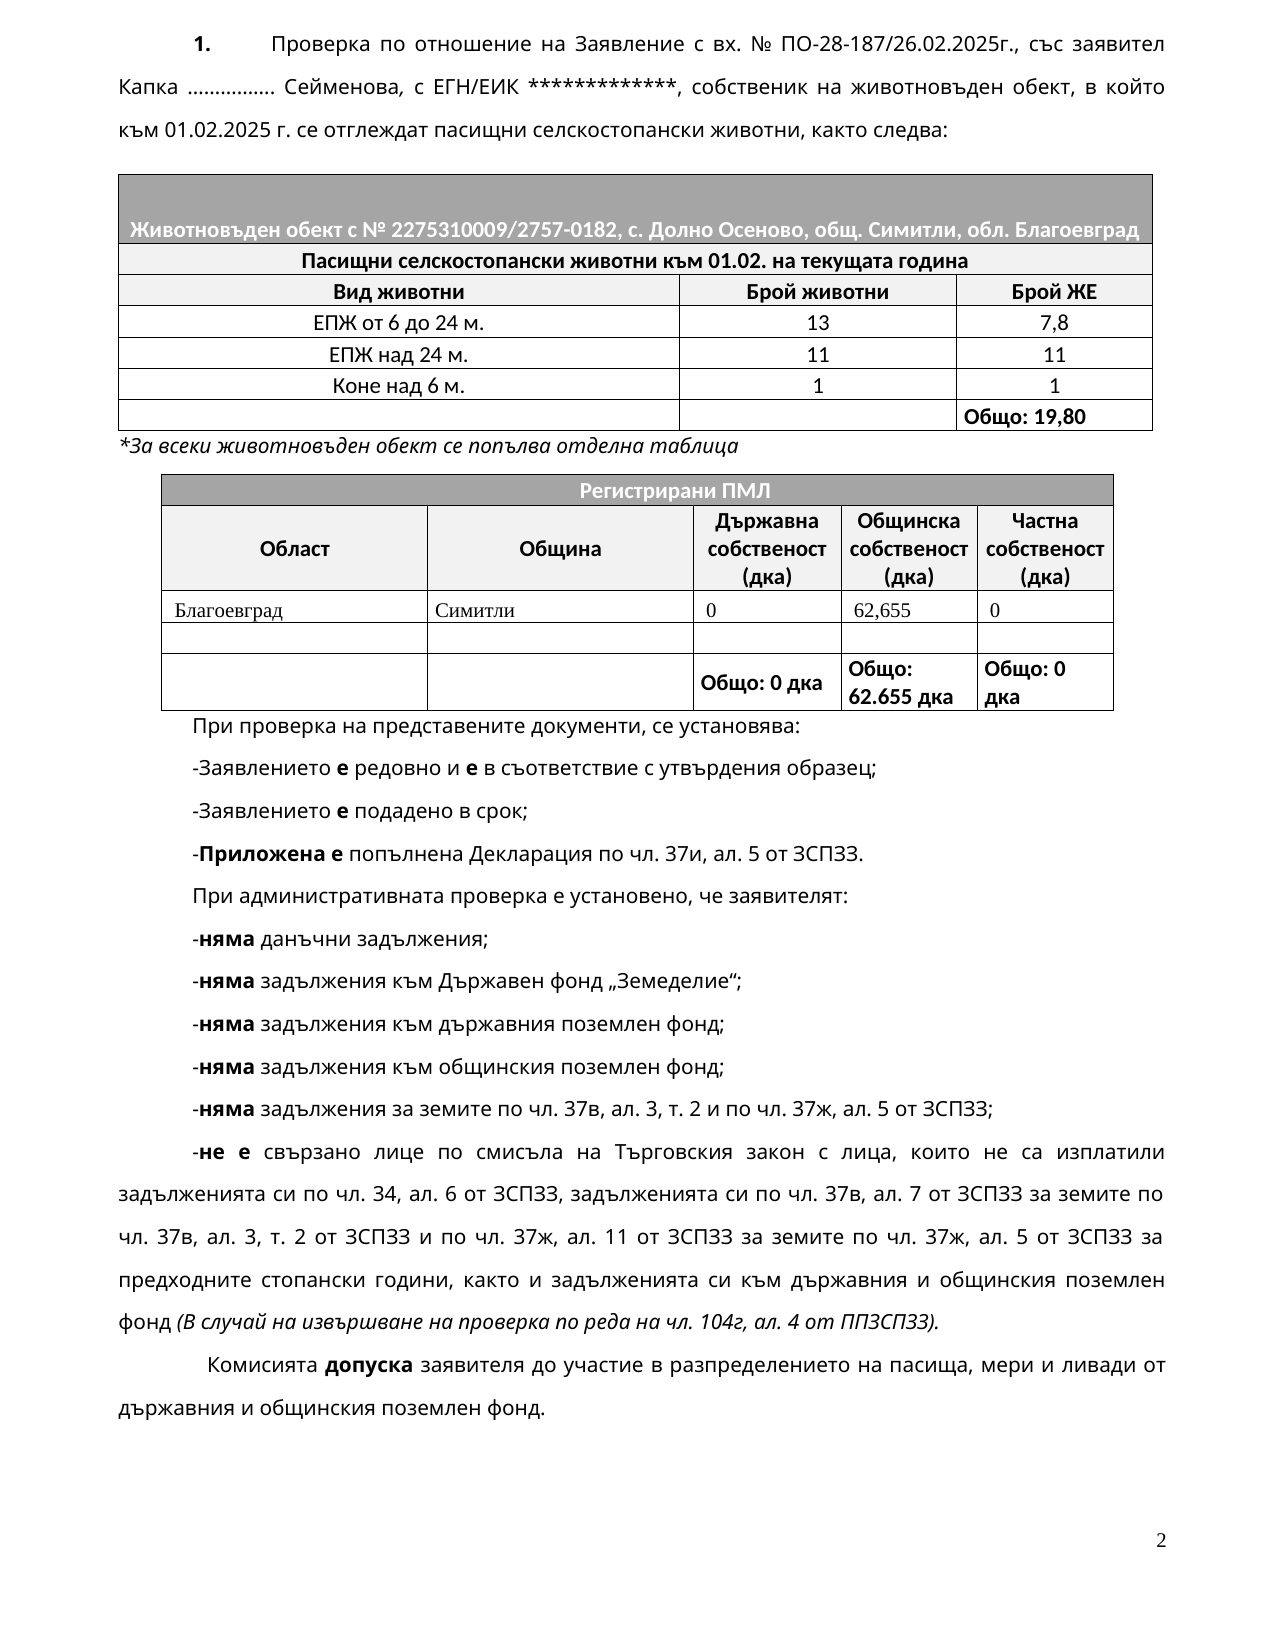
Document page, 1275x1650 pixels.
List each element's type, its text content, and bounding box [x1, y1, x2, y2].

table_cell Пасищни селскостопански животни към 01.02. на текущата година [119, 244, 1152, 274]
table_cell [694, 623, 841, 653]
table_cell Частна собственост (дка) [978, 506, 1113, 590]
list -няма задължения за земите по чл. 37в, ал. 3, т. 2 и по чл. 37ж, ал. 5 от ЗСПЗЗ; [118, 1094, 1166, 1123]
table_cell Общо: 19,80 [957, 400, 1152, 430]
table_cell 13 [680, 306, 956, 337]
text *За всеки животновъден обект се попълва отделна таблица [118, 431, 1166, 460]
list При административната проверка е установено, че заявителят: [118, 881, 1166, 910]
table_cell Брой ЖЕ [957, 275, 1152, 305]
text -Заявлението е редовно и е в съответствие с утвърдения образец; [118, 753, 1166, 782]
text При проверка на представените документи, се установява: [118, 711, 1166, 739]
table_cell Коне над 6 м. [119, 369, 679, 399]
list Проверка по отношение на Заявление с вх. № ПО-28-187/26.02.2025г., със заявител Капка ……………. Сейменова, с ЕГН/ЕИК *************, собственик на животновъден обект, в който към 01.02.2025 г. се отглеждат пасищни селскостопански животни, както следва: [118, 29, 1166, 143]
table_header Регистрирани ПМЛ [162, 475, 1113, 505]
table_cell 0 [694, 591, 841, 622]
table_cell [162, 623, 427, 653]
table_cell Община [428, 506, 693, 590]
text -Приложена е попълнена Декларация по чл. 37и, ал. 5 от ЗСПЗЗ. [118, 839, 1166, 867]
table_cell Област [162, 506, 427, 590]
table_cell [119, 400, 679, 430]
list -няма данъчни задължения; [118, 924, 1166, 952]
table_cell [978, 623, 1113, 653]
list -няма задължения към държавния поземлен фонд; [118, 1009, 1166, 1038]
table_cell [428, 623, 693, 653]
list -не е свързано лице по смисъла на Търговския закон с лица, които не са изплатили задълженията си по чл. 34, ал. 6 от ЗСПЗЗ, задълженията си по чл. 37в, ал. 7 от ЗСПЗЗ за земите по чл. 37в, ал. 3, т. 2 от ЗСПЗЗ и по чл. 37ж, ал. 11 от ЗСПЗЗ за земите по чл. 37ж, ал. 5 от ЗСПЗЗ за предходните стопански години, както и задълженията си към държавния и общинския поземлен фонд (В случай на извършване на проверка по реда на чл. 104г, ал. 4 от ППЗСПЗЗ). [118, 1137, 1166, 1336]
table_cell Общо: 0 дка [978, 654, 1113, 710]
list -няма задължения към общинския поземлен фонд; [118, 1052, 1166, 1080]
table_cell Общинска собственост (дка) [842, 506, 977, 590]
table_cell Държавна собственост (дка) [694, 506, 841, 590]
table_cell [162, 654, 427, 710]
table_cell [680, 400, 956, 430]
table_cell 11 [957, 338, 1152, 368]
table_cell 7,8 [957, 306, 1152, 337]
table_cell Брой животни [680, 275, 956, 305]
table_cell 1 [680, 369, 956, 399]
list -няма задължения към Държавен фонд „Земеделие“; [118, 967, 1166, 995]
table_header Животновъден обект с № 2275310009/2757-0182, с. Долно Осеново, общ. Симитли, обл. Благоевград [119, 175, 1152, 243]
table_cell Благоевград [162, 591, 427, 622]
text -Заявлението е подадено в срок; [118, 796, 1166, 824]
table_cell 11 [680, 338, 956, 368]
table_cell 1 [957, 369, 1152, 399]
table_cell [428, 654, 693, 710]
table_cell ЕПЖ от 6 до 24 м. [119, 306, 679, 337]
table_cell 62,655 [842, 591, 977, 622]
table_cell Общо: 0 дка [694, 654, 841, 710]
table_cell Симитли [428, 591, 693, 622]
list Комисията допуска заявителя до участие в разпределението на пасища, мери и ливади от държавния и общинския поземлен фонд. [118, 1350, 1166, 1421]
table_cell ЕПЖ над 24 м. [119, 338, 679, 368]
table_cell [842, 623, 977, 653]
table_cell Общо: 62.655 дка [842, 654, 977, 710]
table_cell Вид животни [119, 275, 679, 305]
table_cell 0 [978, 591, 1113, 622]
